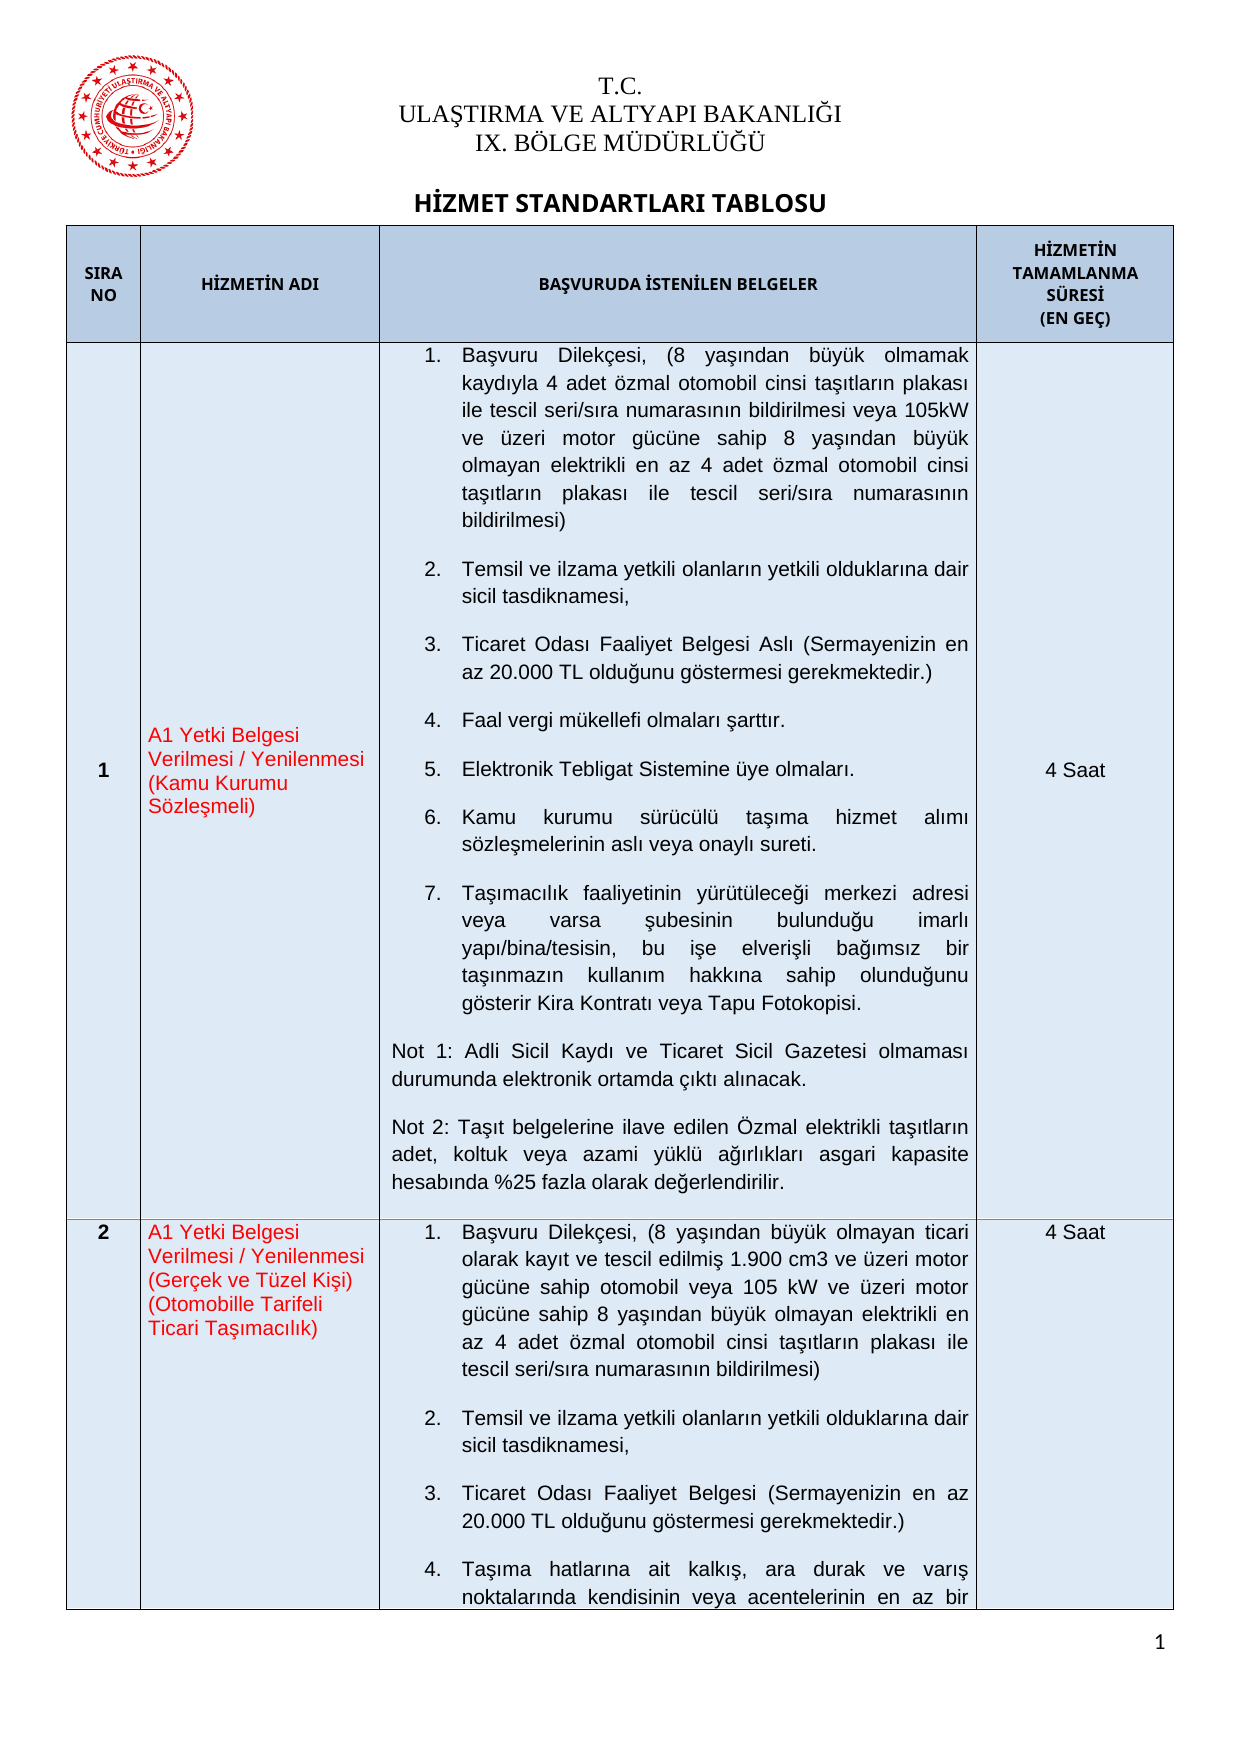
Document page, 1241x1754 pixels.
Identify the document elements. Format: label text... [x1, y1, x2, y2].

table_cell Başvuru Dilekçesi, (8 yaşından büyük olmamak kaydıyla 4 adet özmal otomobil cinsi taşıtların plakası ile tescil seri/sıra numarasının bildirilmesi veya 105kW ve üzeri motor gücüne sahip 8 yaşından büyük olmayan elektrikli en az 4 adet özmal otomobil cinsi taşıtların plakası ile tescil seri/sıra numarasının bildirilmesi) Temsil ve ilzama yetkili olanların yetkili olduklarına dair sicil tasdiknamesi, Ticaret Odası Faaliyet Belgesi Aslı (Sermayenizin en az 20.000 TL olduğunu göstermesi gerekmektedir.) Faal vergi mükellefi olmaları şarttır. Elektronik Tebligat Sistemine üye olmaları. Kamu kurumu sürücülü taşıma hizmet alımı sözleşmelerinin aslı veya onaylı sureti. Taşımacılık faaliyetinin yürütüleceği merkezi adresi veya varsa şubesinin bulunduğu imarlı yapı/bina/tesisin, bu işe elverişli bağımsız bir taşınmazın kullanım hakkına sahip olunduğunu gösterir Kira Kontratı veya Tapu Fotokopisi. Not 1: Adli Sicil Kaydı ve Ticaret Sicil Gazetesi olmaması durumunda elektronik ortamda çıktı alınacak. Not 2: Taşıt belgelerine ilave edilen Özmal elektrikli taşıtların adet, koltuk veya azami yüklü ağırlıkları asgari kapasite hesabında %25 fazla olarak değerlendirilir. [380, 343, 976, 1218]
table_cell A1 Yetki Belgesi Verilmesi / Yenilenmesi (Kamu Kurumu Sözleşmeli) [141, 343, 379, 1218]
text HİZMET STANDARTLARI TABLOSU [75, 186, 1165, 220]
table_header BAŞVURUDA İSTENİLEN BELGELER [380, 226, 976, 342]
table_header HİZMETİN ADI [141, 226, 379, 342]
table_cell 4 Saat [977, 1220, 1173, 1608]
table_cell A1 Yetki Belgesi Verilmesi / Yenilenmesi (Gerçek ve Tüzel Kişi) (Otomobille Tarifeli Ticari Taşımacılık) [141, 1220, 379, 1608]
picture [71, 55, 194, 177]
table_cell 2 [67, 1220, 140, 1608]
table_header SIRA NO [67, 226, 140, 342]
table_cell 1 [67, 343, 140, 1218]
table_cell 4 Saat [977, 343, 1173, 1218]
table_header HİZMETİN TAMAMLANMA SÜRESİ (EN GEÇ) [977, 226, 1173, 342]
